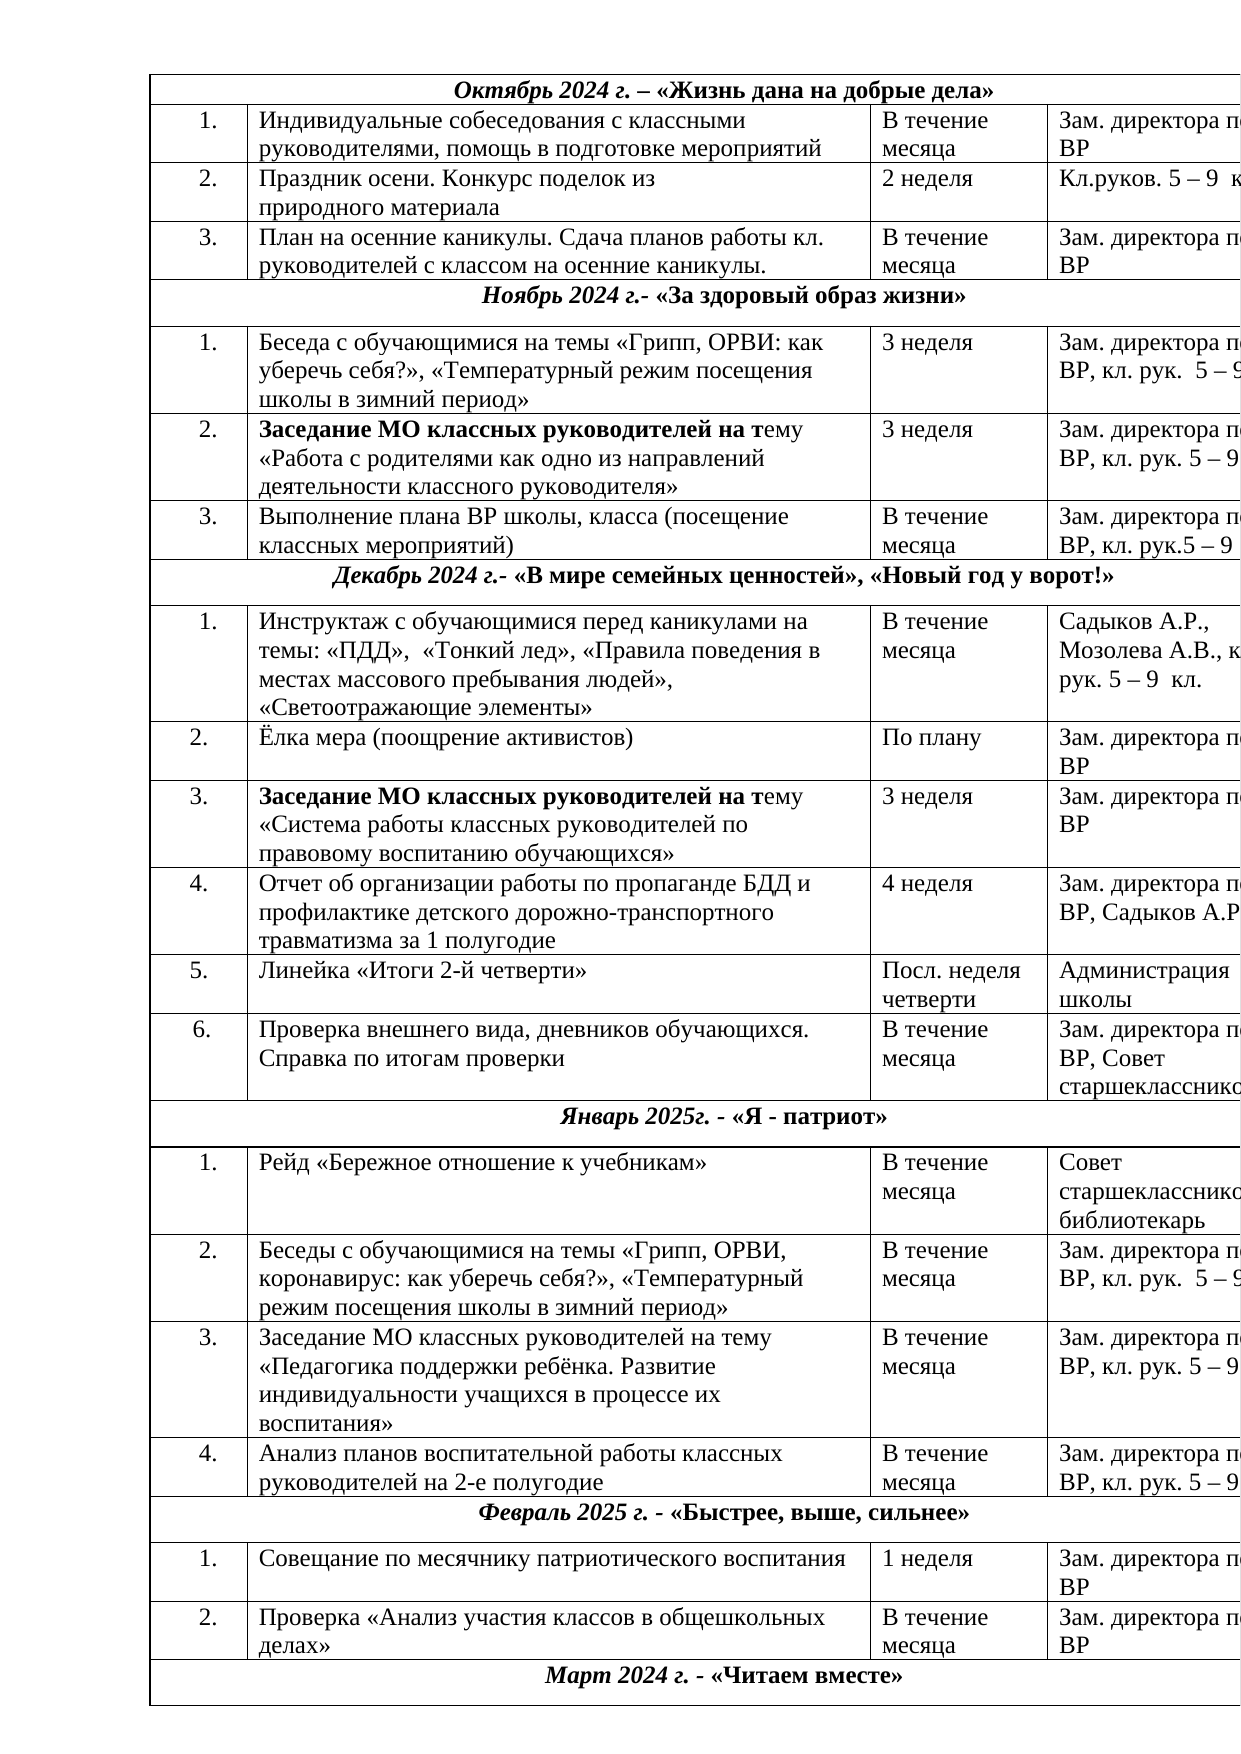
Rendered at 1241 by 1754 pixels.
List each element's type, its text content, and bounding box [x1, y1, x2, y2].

table_cell Индивидуальные собеседования с классными руководителями, помощь в подготовке мероприятий [248, 105, 870, 162]
table_cell Совет старшеклассников, библиотекарь [1048, 1148, 1240, 1234]
table_cell 1. [151, 1148, 247, 1234]
table_cell Зам. директора по ВР, кл. рук. 5 – 9 кл. [1048, 1438, 1240, 1496]
table_cell В течение месяца [871, 1235, 1047, 1321]
table_cell Зам. директора по ВР [1048, 781, 1240, 867]
table_cell Февраль 2025 г. - «Быстрее, выше, сильнее» [151, 1497, 1240, 1542]
table_cell Беседа с обучающимися на темы «Грипп, ОРВИ: как уберечь себя?», «Температурный режим посещения школы в зимний период» [529, 327, 870, 413]
table_cell Проверка внешнего вида, дневников обучающихся. Справка по итогам проверки [248, 1014, 870, 1100]
table_cell В течение месяца [871, 1322, 1047, 1437]
table_cell Линейка «Итоги 2-й четверти» [248, 955, 870, 1013]
table_cell Администрация школы [1048, 955, 1240, 1013]
table_cell 3. [151, 501, 247, 559]
table_cell Заседание МО классных руководителей на тему «Работа с родителями как одно из направлений деятельности классного руководителя» [248, 414, 870, 500]
table_cell 3 неделя [871, 781, 1047, 867]
table_cell План на осенние каникулы. Сдача планов работы кл. руководителей с классом на осенние каникулы. [248, 222, 870, 279]
table_cell 2. [151, 1602, 247, 1659]
table_cell Выполнение плана ВР школы, класса (посещение классных мероприятий) [248, 501, 870, 559]
table_cell 4. [151, 868, 247, 954]
table_cell Зам. директора по ВР, Садыков А.Р. [1048, 868, 1240, 954]
table_cell Проверка «Анализ участия классов в общешкольных делах» [248, 1602, 870, 1659]
table_cell 3 неделя [871, 327, 1047, 413]
table_cell Садыков А.Р., Мозолева А.В., кл. рук. 5 – 9 кл. [1048, 606, 1240, 721]
table_cell В течение месяца [871, 1602, 1047, 1659]
table_cell Ёлка мера (поощрение активистов) [248, 722, 870, 780]
table_cell Рейд «Бережное отношение к учебникам» [248, 1148, 870, 1234]
table_cell В течение месяца [871, 1438, 1047, 1496]
table_cell В течение месяца [871, 222, 1047, 279]
table_cell 6. [151, 1014, 247, 1100]
table_cell 2. [151, 722, 247, 780]
table_cell Зам. директора по ВР [1048, 222, 1240, 279]
table_cell 4. [151, 1438, 247, 1496]
table_cell 3. [151, 781, 247, 867]
table_cell Праздник осени. Конкурс поделок из природного материала [248, 163, 870, 221]
table_cell 1. [151, 1543, 247, 1601]
table_cell Зам. директора по ВР [1048, 1602, 1240, 1659]
table_cell Октябрь 2024 г. – «Жизнь дана на добрые дела» [151, 75, 1240, 104]
table_cell 5. [151, 955, 247, 1013]
table_cell Посл. неделя четверти [871, 955, 1047, 1013]
table_cell 2 неделя [871, 163, 1047, 221]
table_cell Зам. директора по ВР, кл. рук. 5 – 9 кл. [1048, 414, 1240, 500]
table_cell 3 неделя [871, 414, 1047, 500]
table_cell 1. [151, 105, 247, 162]
table_cell Беседы с обучающимися на темы «Грипп, ОРВИ, коронавирус: как уберечь себя?», «Температурный режим посещения школы в зимний период» [248, 1235, 870, 1321]
table_cell Январь 2025г. - «Я - патриот» [151, 1101, 1240, 1146]
table_cell Заседание МО классных руководителей на тему «Система работы классных руководителей по правовому воспитанию обучающихся» [248, 781, 870, 867]
table_cell 2. [151, 163, 247, 221]
table_cell В течение месяца [871, 1014, 1047, 1100]
table_cell В течение месяца [871, 501, 1047, 559]
table_cell В течение месяца [871, 105, 1047, 162]
table_cell Отчет об организации работы по пропаганде БДД и профилактике детского дорожно-транспортного травматизма за 1 полугодие [248, 868, 870, 954]
table_cell Зам. директора по ВР [1048, 105, 1240, 162]
table_cell Зам. директора по ВР, кл. рук. 5 – 9 кл. [1048, 327, 1240, 413]
table_cell Зам. директора по ВР [1048, 1543, 1240, 1601]
table_cell В течение месяца [871, 1148, 1047, 1234]
table_cell Инструктаж с обучающимися перед каникулами на темы: «ПДД», «Тонкий лед», «Правила поведения в местах массового пребывания людей», «Светоотражающие элементы» [248, 606, 870, 721]
table_cell 1 неделя [871, 1543, 1047, 1601]
table_cell Зам. директора по ВР, Совет старшеклассников [1048, 1014, 1240, 1100]
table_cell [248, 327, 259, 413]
table_cell В течение месяца [871, 606, 1047, 721]
table_cell Анализ планов воспитательной работы классных руководителей на 2-е полугодие [248, 1438, 870, 1496]
table_cell 3. [151, 222, 247, 279]
table_cell Зам. директора по ВР, кл. рук. 5 – 9 кл. [1048, 1322, 1240, 1437]
table_cell Март 2024 г. - «Читаем вместе» [151, 1660, 1240, 1705]
table_cell Зам. директора по ВР, кл. рук.5 – 9 кл. [1048, 501, 1240, 559]
table_cell 1. [151, 327, 247, 413]
table_cell Зам. директора по ВР [1048, 722, 1240, 780]
table_cell Заседание МО классных руководителей на тему «Педагогика поддержки ребёнка. Развитие индивидуальности учащихся в процессе их воспитания» [248, 1322, 870, 1437]
table_cell Зам. директора по ВР, кл. рук. 5 – 9 кл. [1048, 1235, 1240, 1321]
table_cell По плану [871, 722, 1047, 780]
table_cell 1. [151, 606, 247, 721]
table_cell Кл.руков. 5 – 9 кл. [1048, 163, 1240, 221]
table_cell Ноябрь 2024 г.- «За здоровый образ жизни» [151, 280, 1240, 326]
table_cell Декабрь 2024 г.- «В мире семейных ценностей», «Новый год у ворот!» [151, 560, 1240, 605]
table_cell Совещание по месячнику патриотического воспитания [248, 1543, 870, 1601]
table_cell 2. [151, 414, 247, 500]
table_cell 3. [151, 1322, 247, 1437]
table_cell 2. [151, 1235, 247, 1321]
table_cell 4 неделя [871, 868, 1047, 954]
